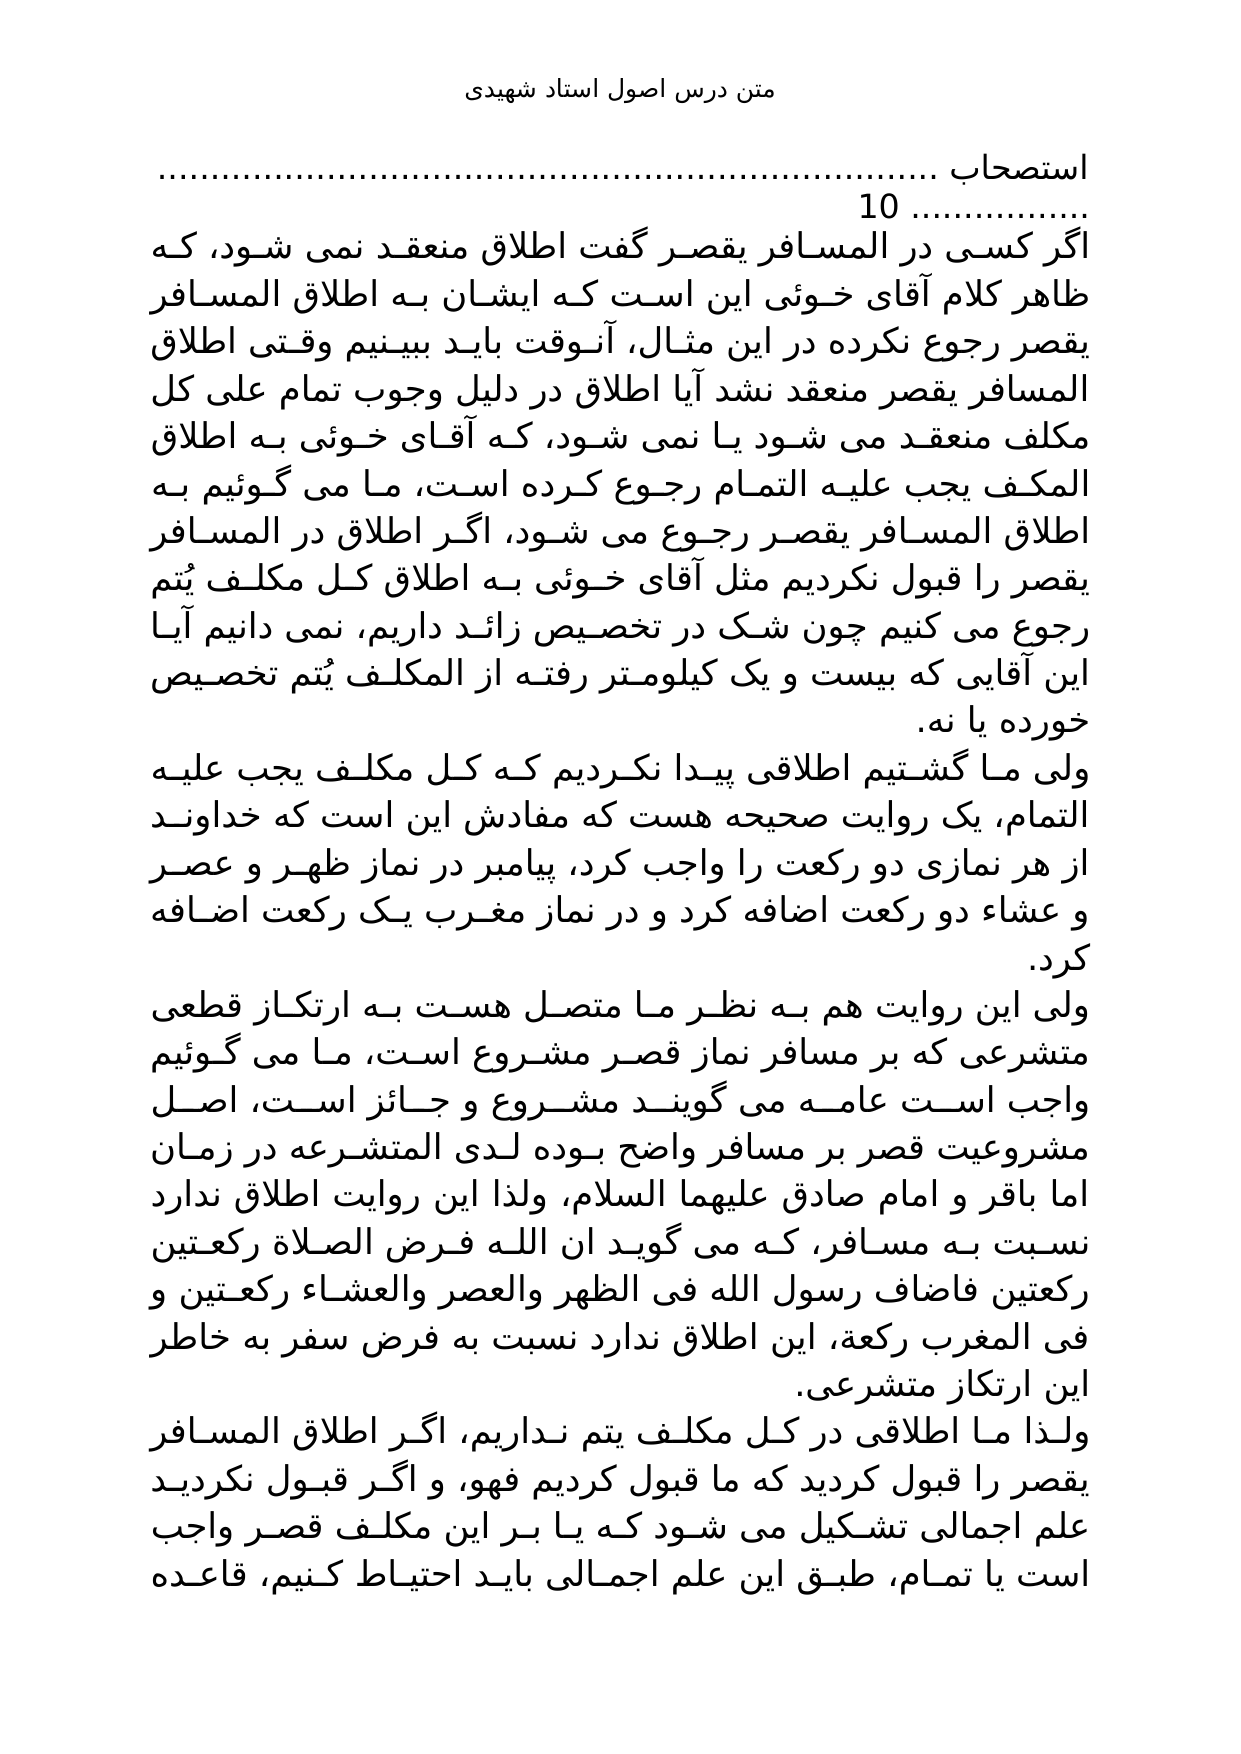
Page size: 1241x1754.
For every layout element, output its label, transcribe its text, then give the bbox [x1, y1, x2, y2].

text ولی این روایت هم به نظر ما متصل هست به ارتکاز قطعی متشرعی که بر مسافر نماز قصر مشروع است، ما می گوئیم واجب است عامه می گویند مشروع و جائز است، اصل مشروعیت قصر بر مسافر واضح بوده لدی المتشرعه در زمان اما باقر و امام صادق علیهما السلام، ولذا این روایت اطلاق ندارد نسبت به مسافر، که می گوید ان الله فرض الصلاة رکعتین رکعتین فاضاف رسول الله فی الظهر والعصر والعشاء رکعتین و فی المغرب رکعة، این اطلاق ندارد نسبت به فرض سفر به خاطر این ارتکاز متشرعی. [150, 984, 1090, 1405]
text ولی ما گشتیم اطلاقی پیدا نکردیم که کل مکلف یجب علیه التمام، یک روایت صحیحه هست که مفادش این است که خداوند از هر نمازی دو رکعت را واجب کرد، پیامبر در نماز ظهر و عصر و عشاء دو رکعت اضافه کرد و در نماز مغرب یک رکعت اضافه کرد. [150, 747, 1090, 978]
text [150, 1411, 1090, 1594]
text اگر کسی در المسافر یقصر گفت اطلاق منعقد نمی شود، که ظاهر کلام آقای خوئی این است که ایشان به اطلاق المسافر یقصر رجوع نکرده در این مثال، آنوقت باید ببینیم وقتی اطلاق المسافر یقصر منعقد نشد آیا اطلاق در دلیل وجوب تمام علی کل مکلف منعقد می شود یا نمی شود، که آقای خوئی به اطلاق المکف یجب علیه التمام رجوع کرده است، ما می گوئیم به اطلاق المسافر یقصر رجوع می شود، اگر اطلاق در المسافر یقصر را قبول نکردیم مثل آقای خوئی به اطلاق کل مکلف یُتم رجوع می کنیم چون شک در تخصیص زائد داریم، نمی دانیم آیا این آقایی که بیست و یک کیلومتر رفته از المکلف یُتم تخصیص خورده یا نه. [150, 226, 1090, 741]
